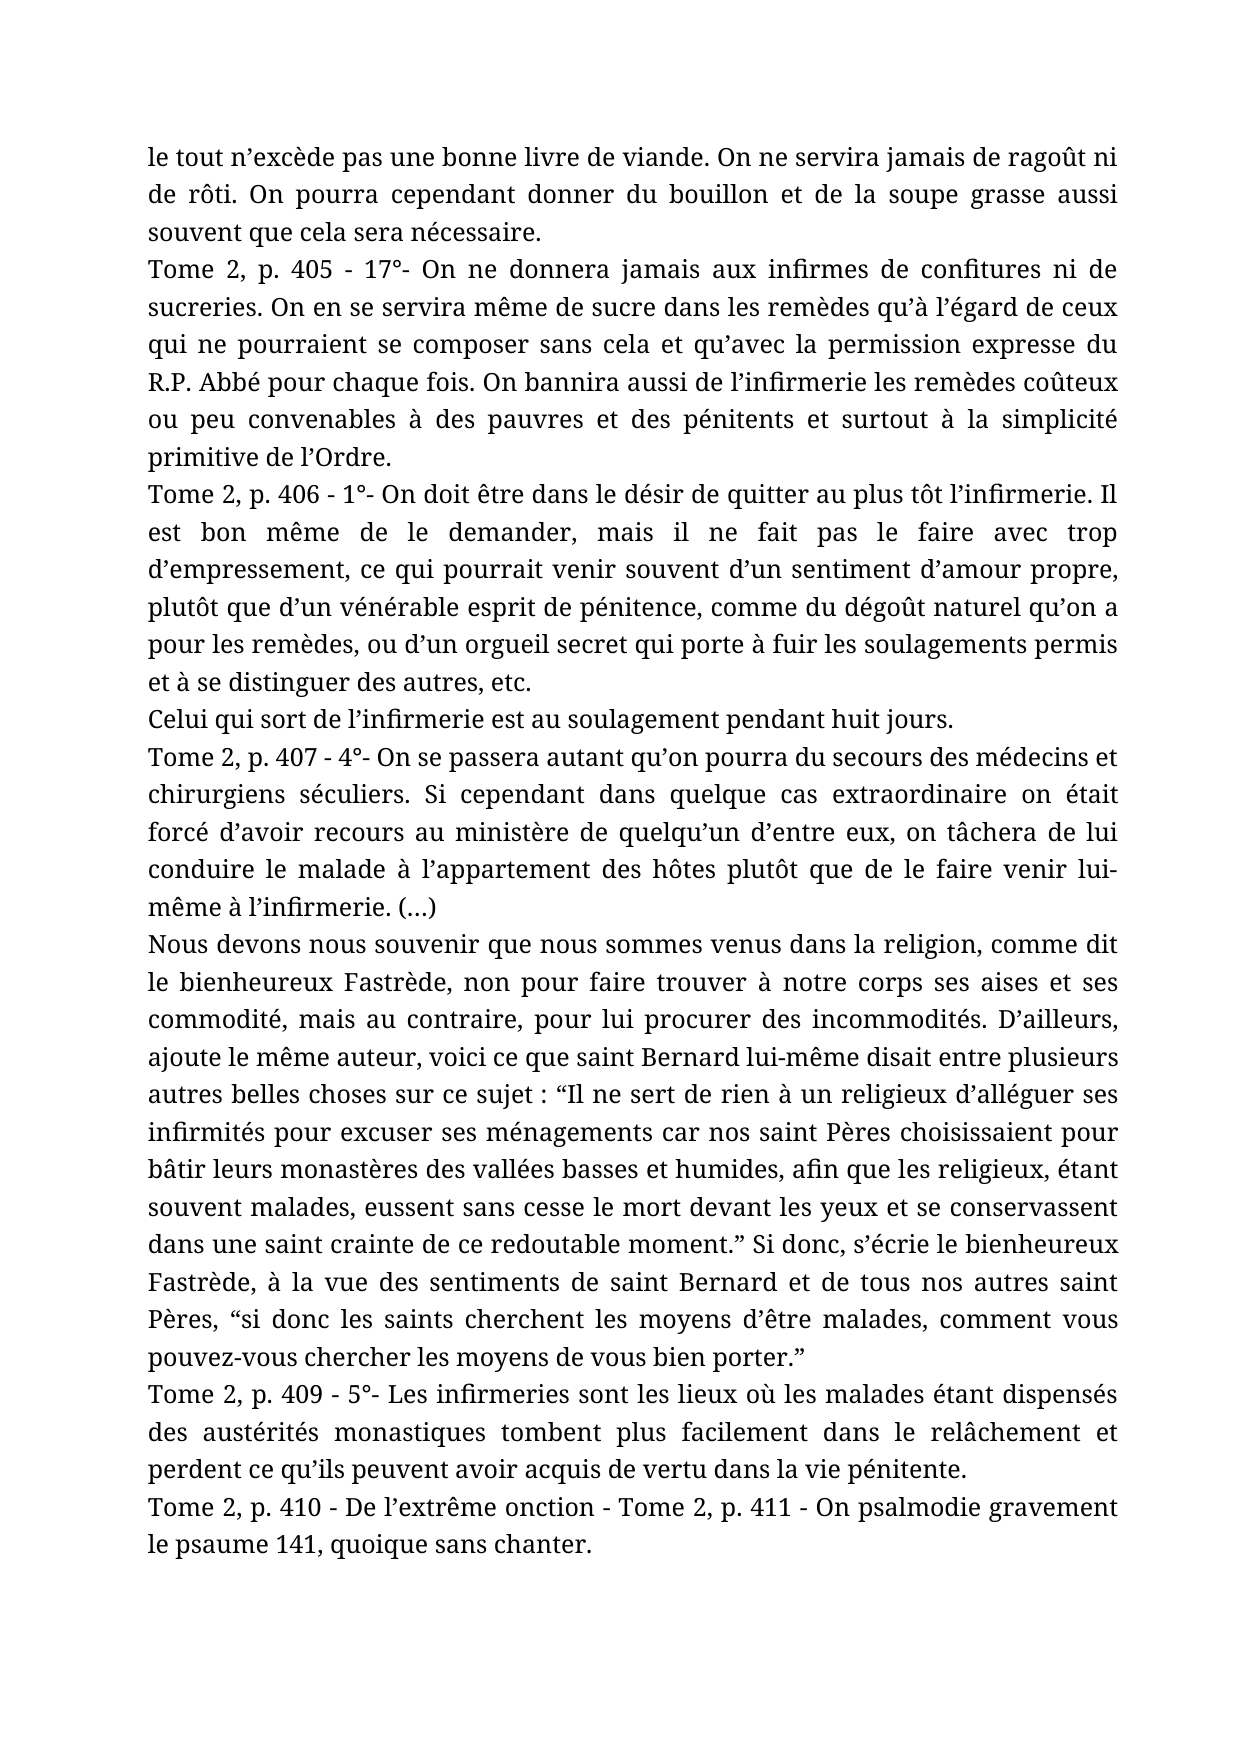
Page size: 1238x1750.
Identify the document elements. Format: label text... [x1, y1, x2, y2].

text Tome 2, p. 406 - 1°- On doit être dans le désir de quitter au plus tôt l’infirmerie. Il est bon même de le demander, mais il ne fait pas le faire avec trop d’empressement, ce qui pourrait venir souvent d’un sentiment d’amour propre, plutôt que d’un vénérable esprit de pénitence, comme du dégoût naturel qu’on a pour les remèdes, ou d’un orgueil secret qui porte à fuir les soulagements permis et à se distinguer des autres, etc. [148, 473, 1119, 698]
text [148, 136, 1119, 248]
text Tome 2, p. 407 - 4°- On se passera autant qu’on pourra du secours des médecins et chirurgiens séculiers. Si cependant dans quelque cas extraordinaire on était forcé d’avoir recours au ministère de quelqu’un d’entre eux, on tâchera de lui conduire le malade à l’appartement des hôtes plutôt que de le faire venir lui-même à l’infirmerie. (…) [148, 736, 1119, 923]
text Celui qui sort de l’infirmerie est au soulagement pendant huit jours. [148, 698, 1119, 736]
text Tome 2, p. 405 - 17°- On ne donnera jamais aux infirmes de confitures ni de sucreries. On en se servira même de sucre dans les remèdes qu’à l’égard de ceux qui ne pourraient se composer sans cela et qu’avec la permission expresse du R.P. Abbé pour chaque fois. On bannira aussi de l’infirmerie les remèdes coûteux ou peu convenables à des pauvres et des pénitents et surtout à la simplicité primitive de l’Ordre. [148, 248, 1119, 473]
text Tome 2, p. 410 - De l’extrême onction - Tome 2, p. 411 - On psalmodie gravement le psaume 141, quoique sans chanter. [148, 1486, 1119, 1561]
text Tome 2, p. 409 - 5°- Les infirmeries sont les lieux où les malades étant dispensés des austérités monastiques tombent plus facilement dans le relâchement et perdent ce qu’ils peuvent avoir acquis de vertu dans la vie pénitente. [148, 1373, 1119, 1486]
text Nous devons nous souvenir que nous sommes venus dans la religion, comme dit le bienheureux Fastrède, non pour faire trouver à notre corps ses aises et ses commodité, mais au contraire, pour lui procurer des incommodités. D’ailleurs, ajoute le même auteur, voici ce que saint Bernard lui-même disait entre plusieurs autres belles choses sur ce sujet : “Il ne sert de rien à un religieux d’alléguer ses infirmités pour excuser ses ménagements car nos saint Pères choisissaient pour bâtir leurs monastères des vallées basses et humides, afin que les religieux, étant souvent malades, eussent sans cesse le mort devant les yeux et se conservassent dans une saint crainte de ce redoutable moment.” Si donc, s’écrie le bienheureux Fastrède, à la vue des sentiments de saint Bernard et de tous nos autres saint Pères, “si donc les saints cherchent les moyens d’être malades, comment vous pouvez-vous chercher les moyens de vous bien porter.” [148, 923, 1119, 1373]
